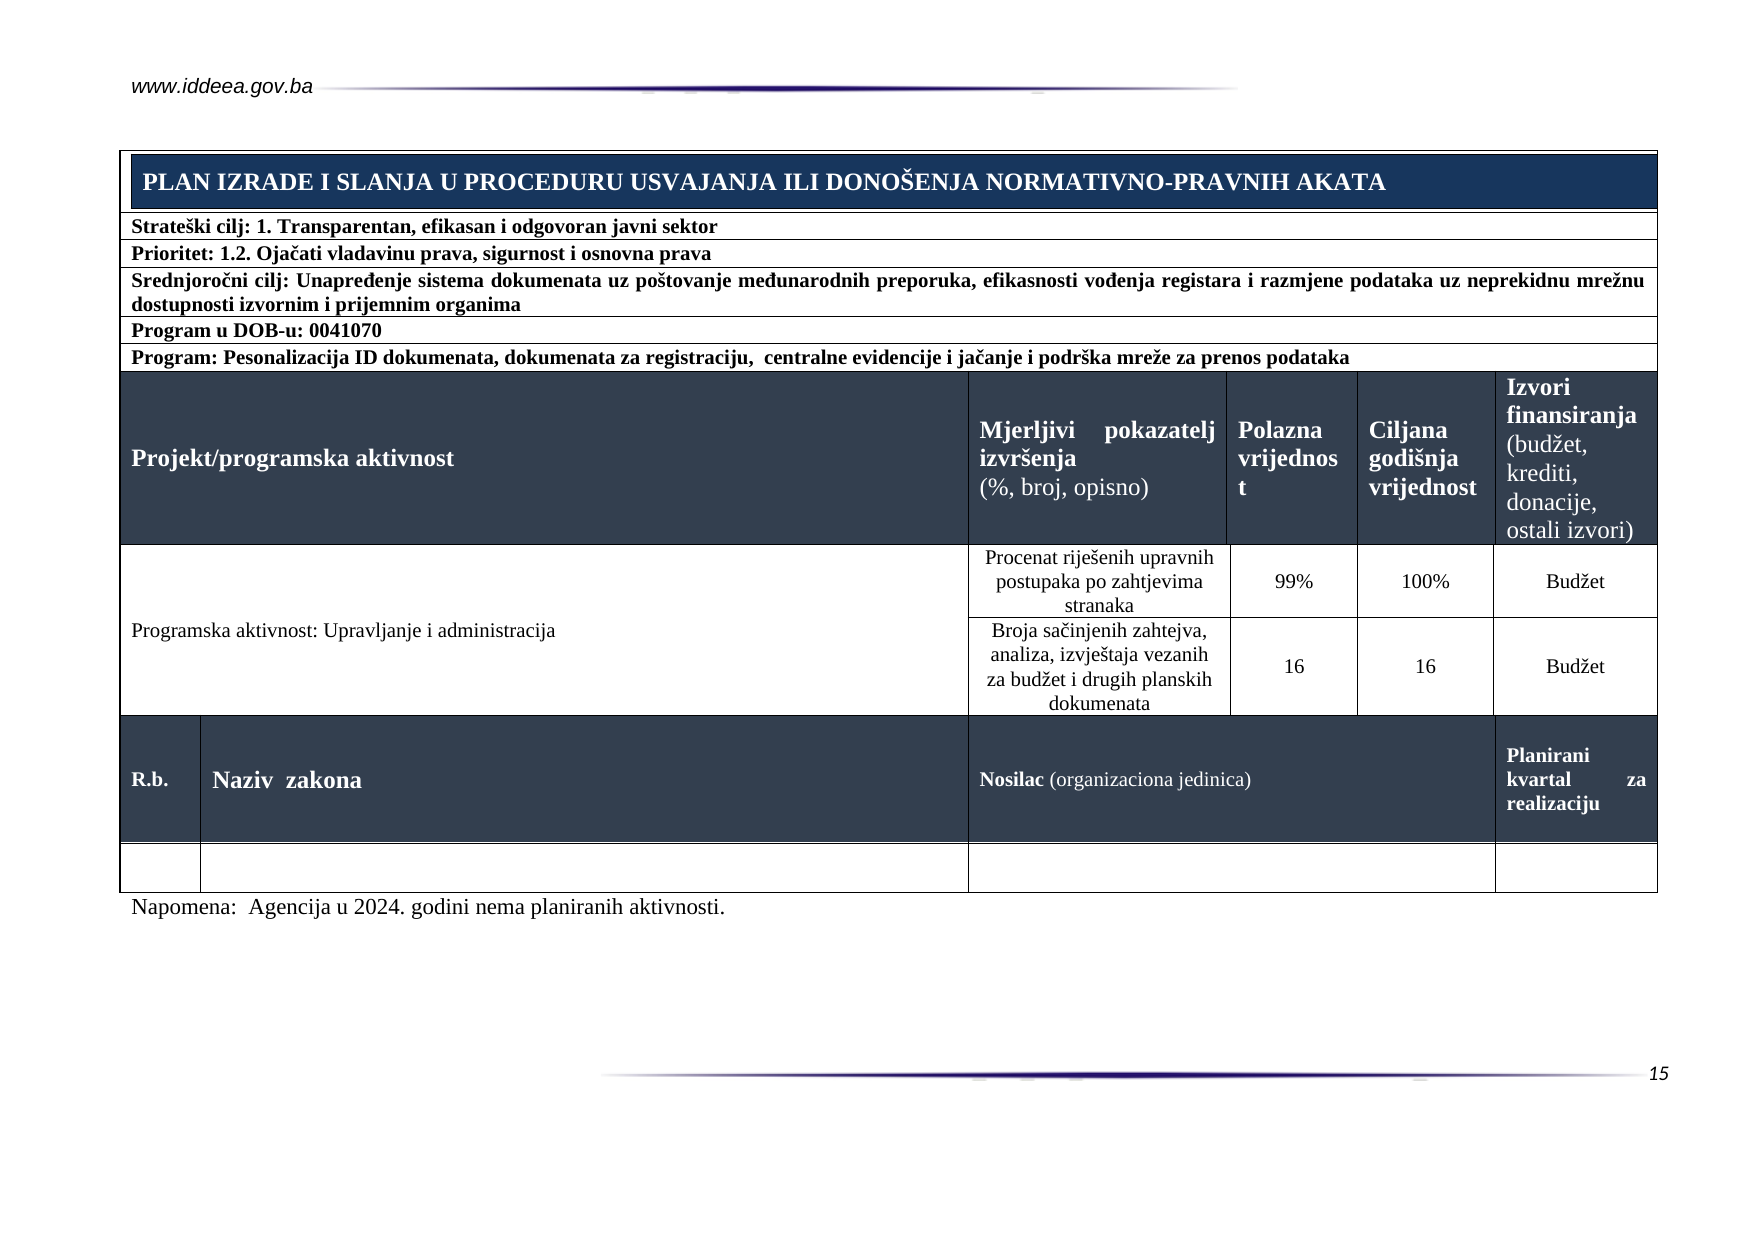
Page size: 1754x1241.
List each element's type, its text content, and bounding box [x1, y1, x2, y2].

table_cell 100% [1358, 545, 1493, 617]
table_cell Naziv zakona [201, 716, 968, 842]
table_cell Planirani kvartal za realizaciju [1496, 716, 1657, 842]
table_cell Srednjoročni cilj: Unapređenje sistema dokumenata uz poštovanje međunarodnih preporuka, efikasnosti vođenja registara i razmjene podataka uz neprekidnu mrežnu dostupnosti izvornim i prijemnim organima [121, 268, 1657, 316]
table_cell Polazna vrijednost [1227, 372, 1357, 544]
table_cell Izvori finansiranja (budžet, krediti, donacije, ostali izvori) [1496, 372, 1657, 544]
table_cell Prioritet: 1.2. Ojačati vladavinu prava, sigurnost i osnovna prava [121, 240, 1657, 267]
table_cell Budžet [1494, 618, 1657, 714]
table_cell [1496, 844, 1657, 892]
table_cell 16 [1358, 618, 1493, 714]
text Napomena: Agencija u 2024. godini nema planiranih aktivnosti. [131, 893, 1669, 919]
table_cell Procenat riješenih upravnih postupaka po zahtjevima stranaka [969, 545, 1230, 617]
table_cell Mjerljivi pokazatelj izvršenja (%, broj, opisno) [969, 372, 1226, 544]
table_cell Projekt/programska aktivnost [121, 372, 968, 544]
table_cell Budžet [1494, 545, 1657, 617]
table_cell Broja sačinjenih zahtejva, analiza, izvještaja vezanih za budžet i drugih planskih dokumenata [969, 618, 1230, 714]
table_cell [969, 844, 1495, 892]
table_header [121, 151, 1657, 212]
table_cell Program: Pesonalizacija ID dokumenata, dokumenata za registraciju, centralne evidencije i jačanje i podrška mreže za prenos podataka [121, 344, 1657, 371]
table_cell Nosilac (organizaciona jedinica) [969, 716, 1495, 842]
table_cell R.b. [121, 716, 200, 842]
table_cell [121, 844, 200, 892]
table_cell Strateški cilj: 1. Transparentan, efikasan i odgovoran javni sektor [121, 213, 1657, 239]
table_cell Program u DOB-u: 0041070 [121, 317, 1657, 343]
picture [313, 80, 1238, 94]
table_cell 16 [1231, 618, 1357, 714]
table_cell Ciljana godišnja vrijednost [1358, 372, 1495, 544]
picture [600, 1066, 1648, 1081]
table_cell 99% [1231, 545, 1357, 617]
table_cell Programska aktivnost: Upravljanje i administracija [121, 545, 968, 714]
table_cell [201, 844, 968, 892]
